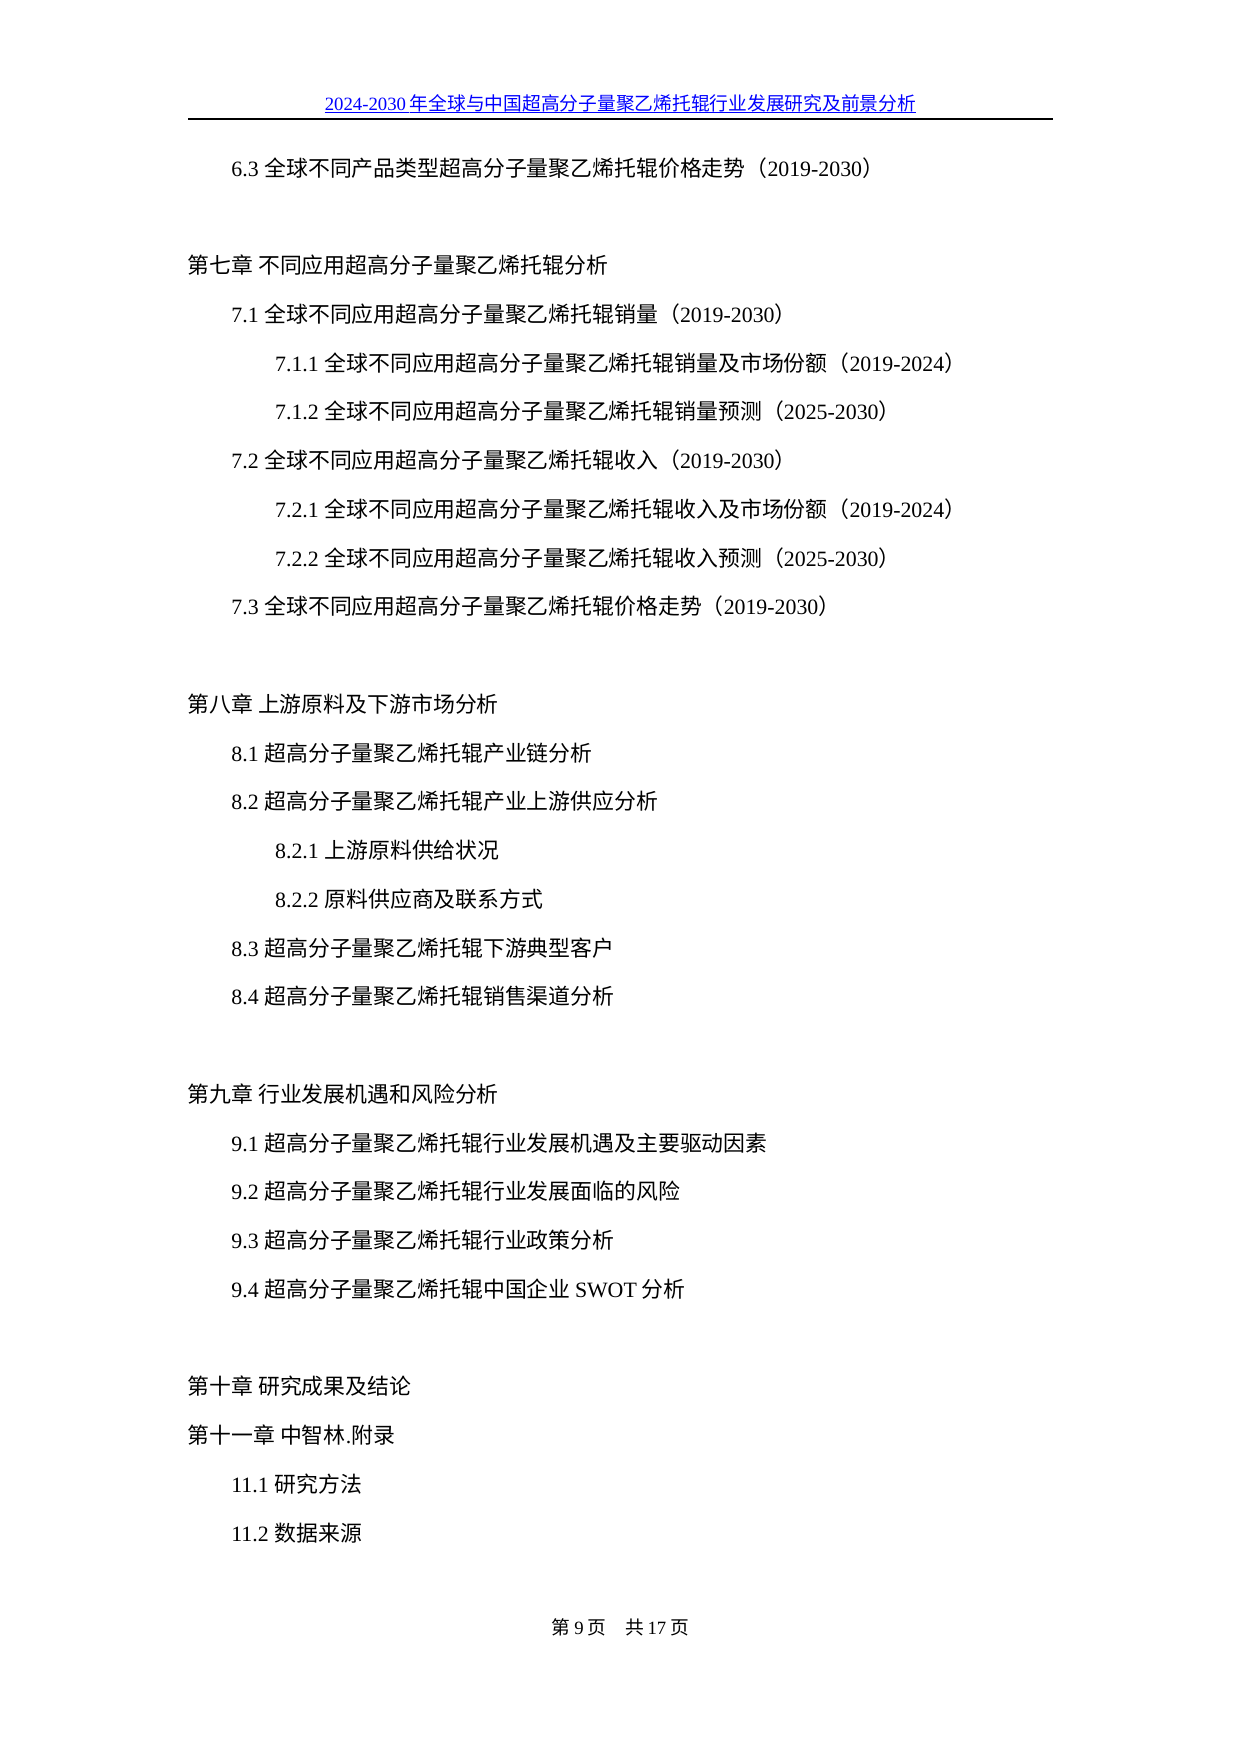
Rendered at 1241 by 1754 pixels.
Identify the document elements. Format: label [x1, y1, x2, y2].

text [187, 150, 1053, 1548]
